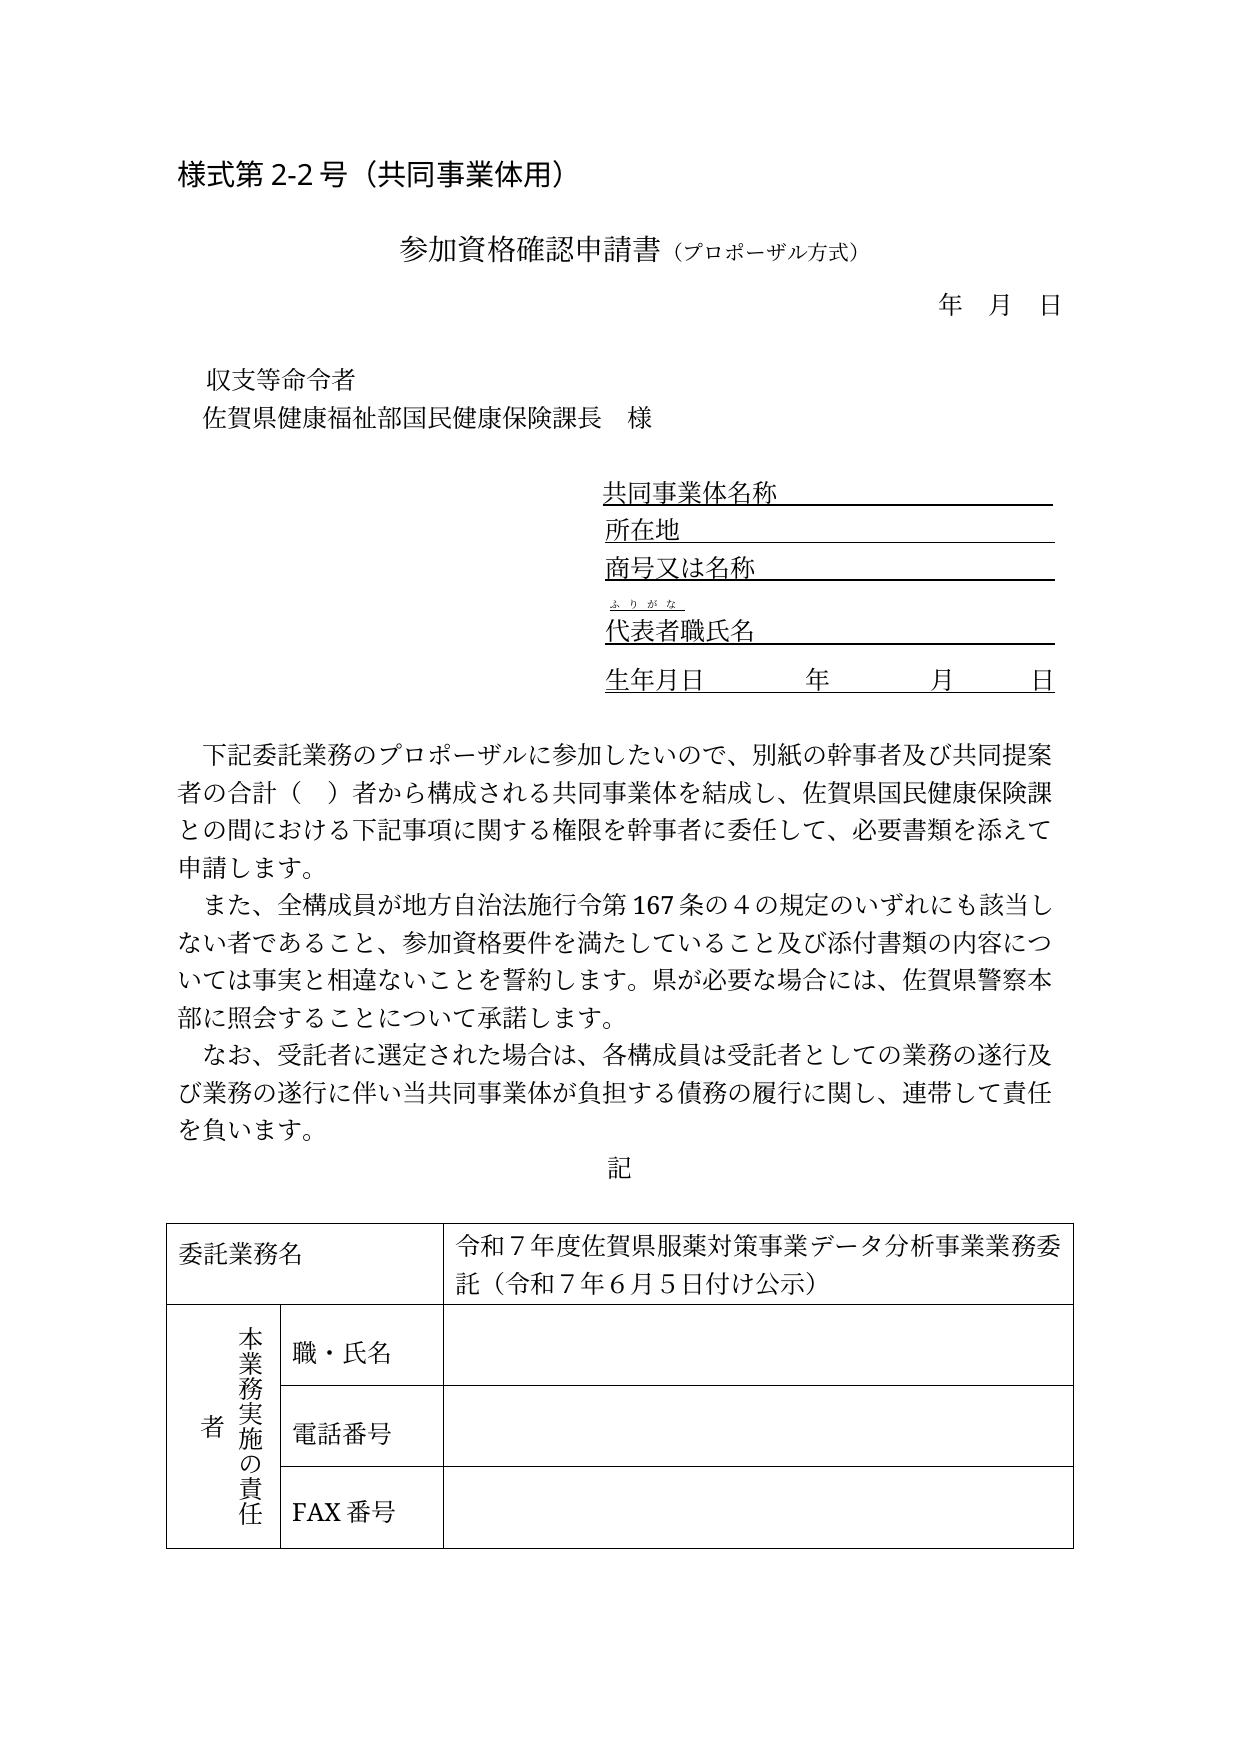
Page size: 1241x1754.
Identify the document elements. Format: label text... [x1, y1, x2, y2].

text 商号又は名称 [177, 547, 1063, 585]
text 下記委託業務のプロポーザルに参加したいので、別紙の幹事者及び共同提案者の合計（ ）者から構成される共同事業体を結成し、佐賀県国民健康保険課との間における下記事項に関する権限を幹事者に委任して、必要書類を添えて申請します。 [177, 735, 1063, 885]
table_cell 本業務実施の責任者 [167, 1305, 280, 1547]
table_cell [444, 1467, 1073, 1547]
table_header 令和７年度佐賀県服薬対策事業データ分析事業業務委託（令和７年６月５日付け公示） [444, 1224, 1073, 1304]
subtitle 記 [177, 1147, 1063, 1185]
table_cell 電話番号 [281, 1386, 443, 1466]
text 年 月 日 [177, 285, 1063, 322]
table_cell 職・氏名 [281, 1305, 443, 1385]
text 職氏名 [177, 585, 1063, 660]
text また、全構成員が地方自治法施行令第167条の４の規定のいずれにも該当しない者であること、参加資格要件を満たしていること及び添付書類の内容については事実と相違ないことを誓約します。県が必要な場合には、佐賀県警察本部に照会することについて承諾します。 [177, 885, 1063, 1035]
table_header 委託業務名 [167, 1224, 443, 1304]
text 参加資格確認申請書（プロポーザル方式） [177, 210, 1063, 285]
text 共同事業体名称 [177, 472, 1063, 510]
text 所在地 [177, 510, 1063, 547]
table_cell [444, 1386, 1073, 1466]
text なお、受託者に選定された場合は、各構成員は受託者としての業務の遂行及び業務の遂行に伴い当共同事業体が負担する債務の履行に関し、連帯して責任を負います。 [177, 1035, 1063, 1147]
table_cell FAX番号 [281, 1467, 443, 1547]
text 収支等命令者 [177, 360, 1063, 397]
table_cell [444, 1305, 1073, 1385]
text 生年月日 年 月 日 [177, 660, 1063, 697]
text 佐賀県健康福祉部国民健康保険課長 様 [177, 397, 1063, 435]
text 様式第2-2号（共同事業体用） [177, 135, 1063, 210]
